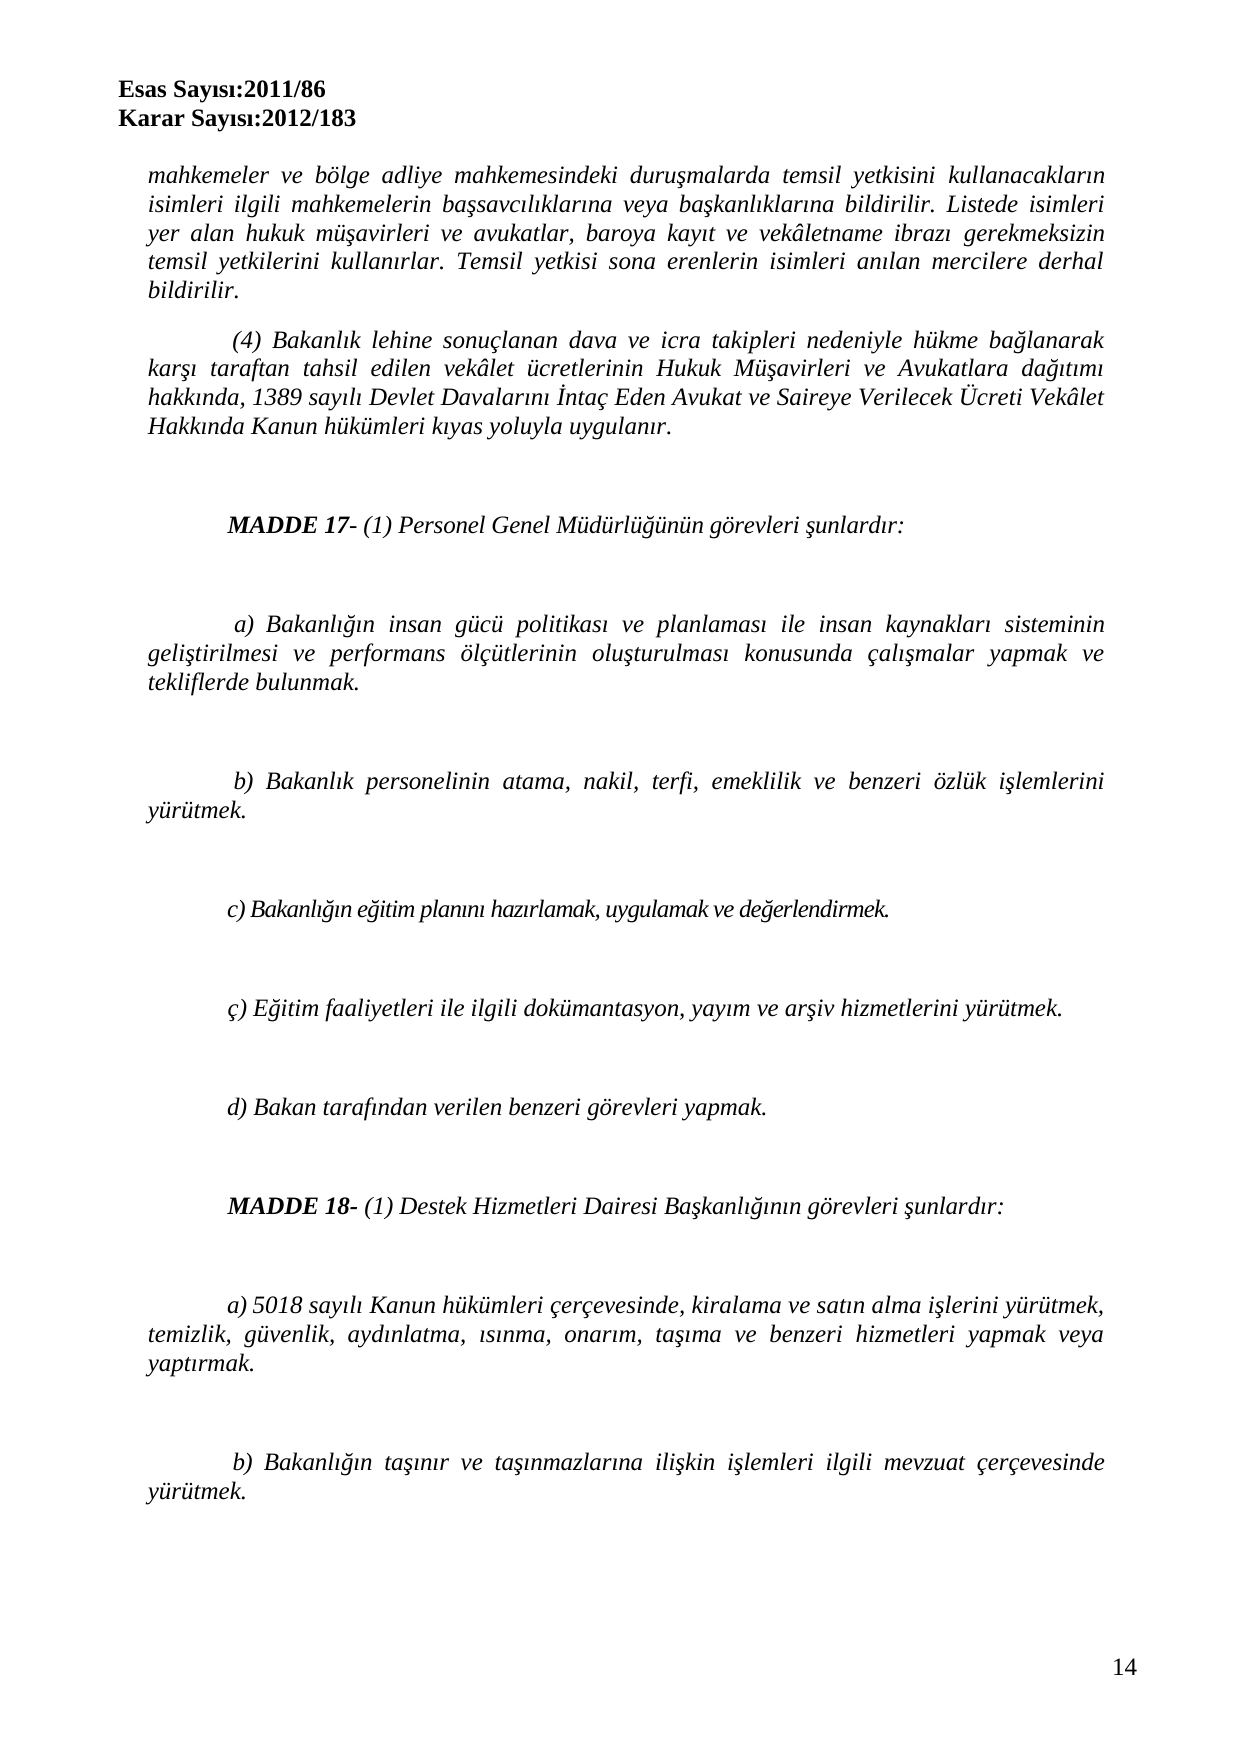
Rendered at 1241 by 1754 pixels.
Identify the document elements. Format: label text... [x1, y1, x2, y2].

text a) 5018 sayılı Kanun hükümleri çerçevesinde, kiralama ve satın alma işlerini yürütmek, temizlik, güvenlik, aydınlatma, ısınma, onarım, taşıma ve benzeri hizmetleri yapmak veya yaptırmak. [148, 1291, 1107, 1377]
text b) Bakanlığın taşınır ve taşınmazlarına ilişkin işlemleri ilgili mevzuat çerçevesinde yürütmek. [148, 1447, 1107, 1505]
text b) Bakanlık personelinin atama, nakil, terfi, emeklilik ve benzeri özlük işlemlerini yürütmek. [148, 766, 1107, 823]
text MADDE 18- (1) Destek Hizmetleri Dairesi Başkanlığının görevleri şunlardır: [148, 1191, 1107, 1220]
text d) Bakan tarafından verilen benzeri görevleri yapmak. [148, 1092, 1107, 1121]
text c) Bakanlığın eğitim planını hazırlamak, uygulamak ve değerlendirmek. [148, 894, 1107, 923]
text (4) Bakanlık lehine sonuçlanan dava ve icra takipleri nedeniyle hükme bağlanarak karşı taraftan tahsil edilen vekâlet ücretlerinin Hukuk Müşavirleri ve Avukatlara dağıtımı hakkında, 1389 sayılı Devlet Davalarını İntaç Eden Avukat ve Saireye Verilecek Ücreti Vekâlet Hakkında Kanun hükümleri kıyas yoluyla uygulanır. [148, 325, 1107, 440]
text MADDE 17- (1) Personel Genel Müdürlüğünün görevleri şunlardır: [148, 510, 1107, 539]
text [148, 160, 1107, 304]
text a) Bakanlığın insan gücü politikası ve planlaması ile insan kaynakları sisteminin geliştirilmesi ve performans ölçütlerinin oluşturulması konusunda çalışmalar yapmak ve tekliflerde bulunmak. [148, 609, 1107, 696]
text ç) Eğitim faaliyetleri ile ilgili dokümantasyon, yayım ve arşiv hizmetlerini yürütmek. [148, 993, 1107, 1022]
